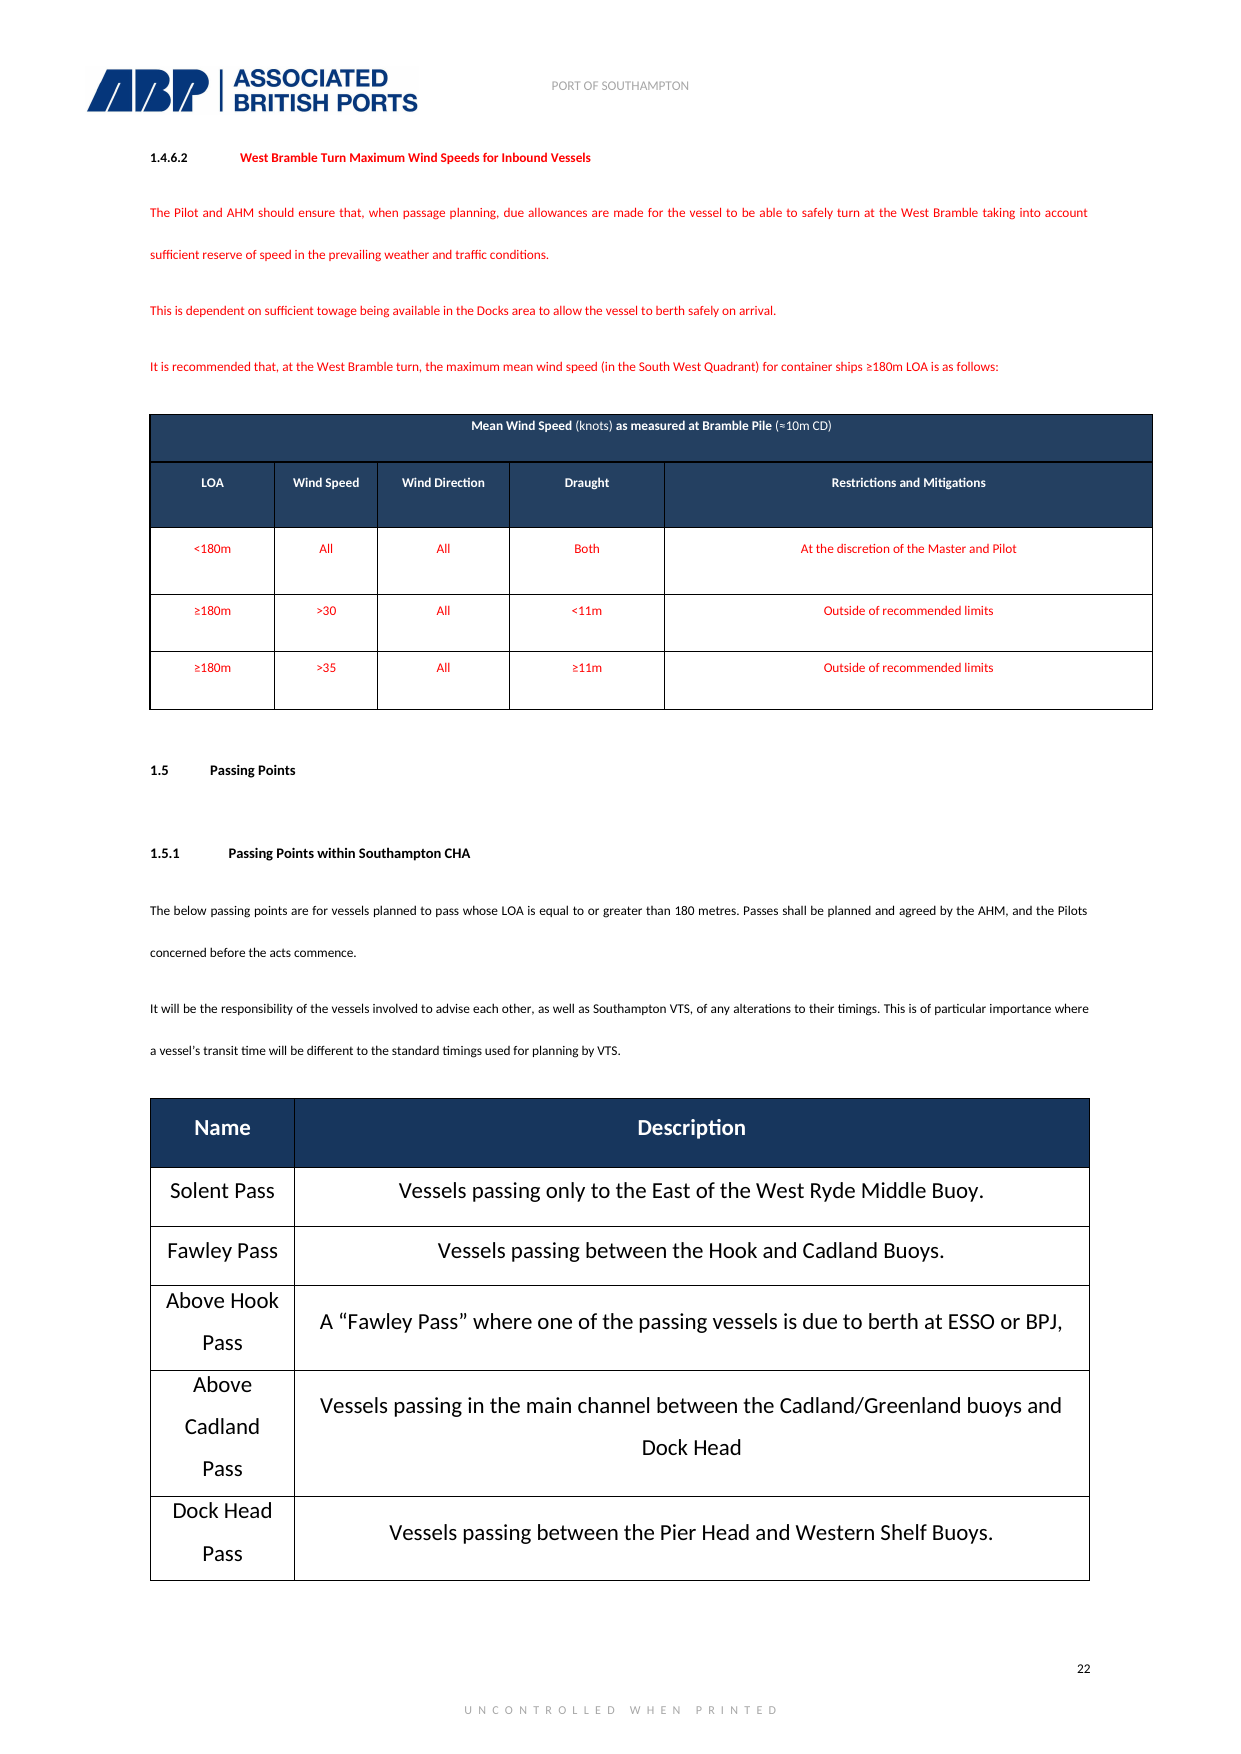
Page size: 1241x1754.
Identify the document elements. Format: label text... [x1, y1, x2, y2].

table_cell >35 [275, 652, 377, 708]
table_cell Vessels passing in the main channel between the Cadland/Greenland buoys and Dock Head [295, 1371, 1089, 1496]
picture [85, 66, 419, 115]
table_header Name [151, 1099, 294, 1167]
table_cell Fawley Pass [151, 1227, 294, 1285]
subtitle Passing Points within Southampton CHA [150, 844, 1090, 875]
table_cell All [378, 652, 509, 708]
table_cell Outside of recommended limits [665, 652, 1152, 708]
text The below passing points are for vessels planned to pass whose LOA is equal to or greater than 180 metres. Passes shall be planned and agreed by the AHM, and the Pilots concerned before the acts commence. [150, 902, 1090, 972]
table_cell ≥180m [151, 595, 274, 651]
table_cell A “Fawley Pass” where one of the passing vessels is due to berth at ESSO or BPJ, [295, 1286, 1089, 1369]
table_cell <11m [510, 595, 664, 651]
text It is recommended that, at the West Bramble turn, the maximum mean wind speed (in the South West Quadrant) for container ships ≥180m LOA is as follows: [150, 358, 1090, 386]
table_cell Dock Head Pass [151, 1497, 294, 1580]
text It will be the responsibility of the vessels involved to advise each other, as well as Southampton VTS, of any alterations to their timings. This is of particular importance where a vessel’s transit time will be different to the standard timings used for planning by VTS. [150, 1000, 1090, 1070]
table_cell ≥11m [510, 652, 664, 708]
table_cell Restrictions and Mitigations [665, 463, 1152, 527]
table_cell All [378, 528, 509, 594]
table_cell ≥180m [151, 652, 274, 708]
table_cell At the discretion of the Master and Pilot [665, 528, 1152, 594]
table_cell Above Hook Pass [151, 1286, 294, 1369]
table_cell Vessels passing between the Hook and Cadland Buoys. [295, 1227, 1089, 1285]
table_cell Vessels passing between the Pier Head and Western Shelf Buoys. [295, 1497, 1089, 1580]
table_cell Wind Speed [275, 463, 377, 527]
table_cell Outside of recommended limits [665, 595, 1152, 651]
subtitle Passing Points [150, 761, 1090, 791]
subtitle West Bramble Turn Maximum Wind Speeds for Inbound Vessels [150, 150, 1090, 178]
table_cell >30 [275, 595, 377, 651]
table_cell Both [510, 528, 664, 594]
text This is dependent on sufficient towage being available in the Docks area to allow the vessel to berth safely on arrival. [150, 302, 1090, 330]
table_cell All [378, 595, 509, 651]
table_cell All [275, 528, 377, 594]
table_cell Wind Direction [378, 463, 509, 527]
table_cell Above Cadland Pass [151, 1371, 294, 1496]
table_header Mean Wind Speed (knots) as measured at Bramble Pile (≈10m CD) [151, 415, 1152, 461]
table_cell LOA [151, 463, 274, 527]
table_cell <180m [151, 528, 274, 594]
table_cell Vessels passing only to the East of the West Ryde Middle Buoy. [295, 1168, 1089, 1226]
text The Pilot and AHM should ensure that, when passage planning, due allowances are made for the vessel to be able to safely turn at the West Bramble taking into account sufficient reserve of speed in the prevailing weather and traffic conditions. [150, 204, 1090, 274]
table_cell Solent Pass [151, 1168, 294, 1226]
table_header Description [295, 1099, 1089, 1167]
table_cell Draught [510, 463, 664, 527]
